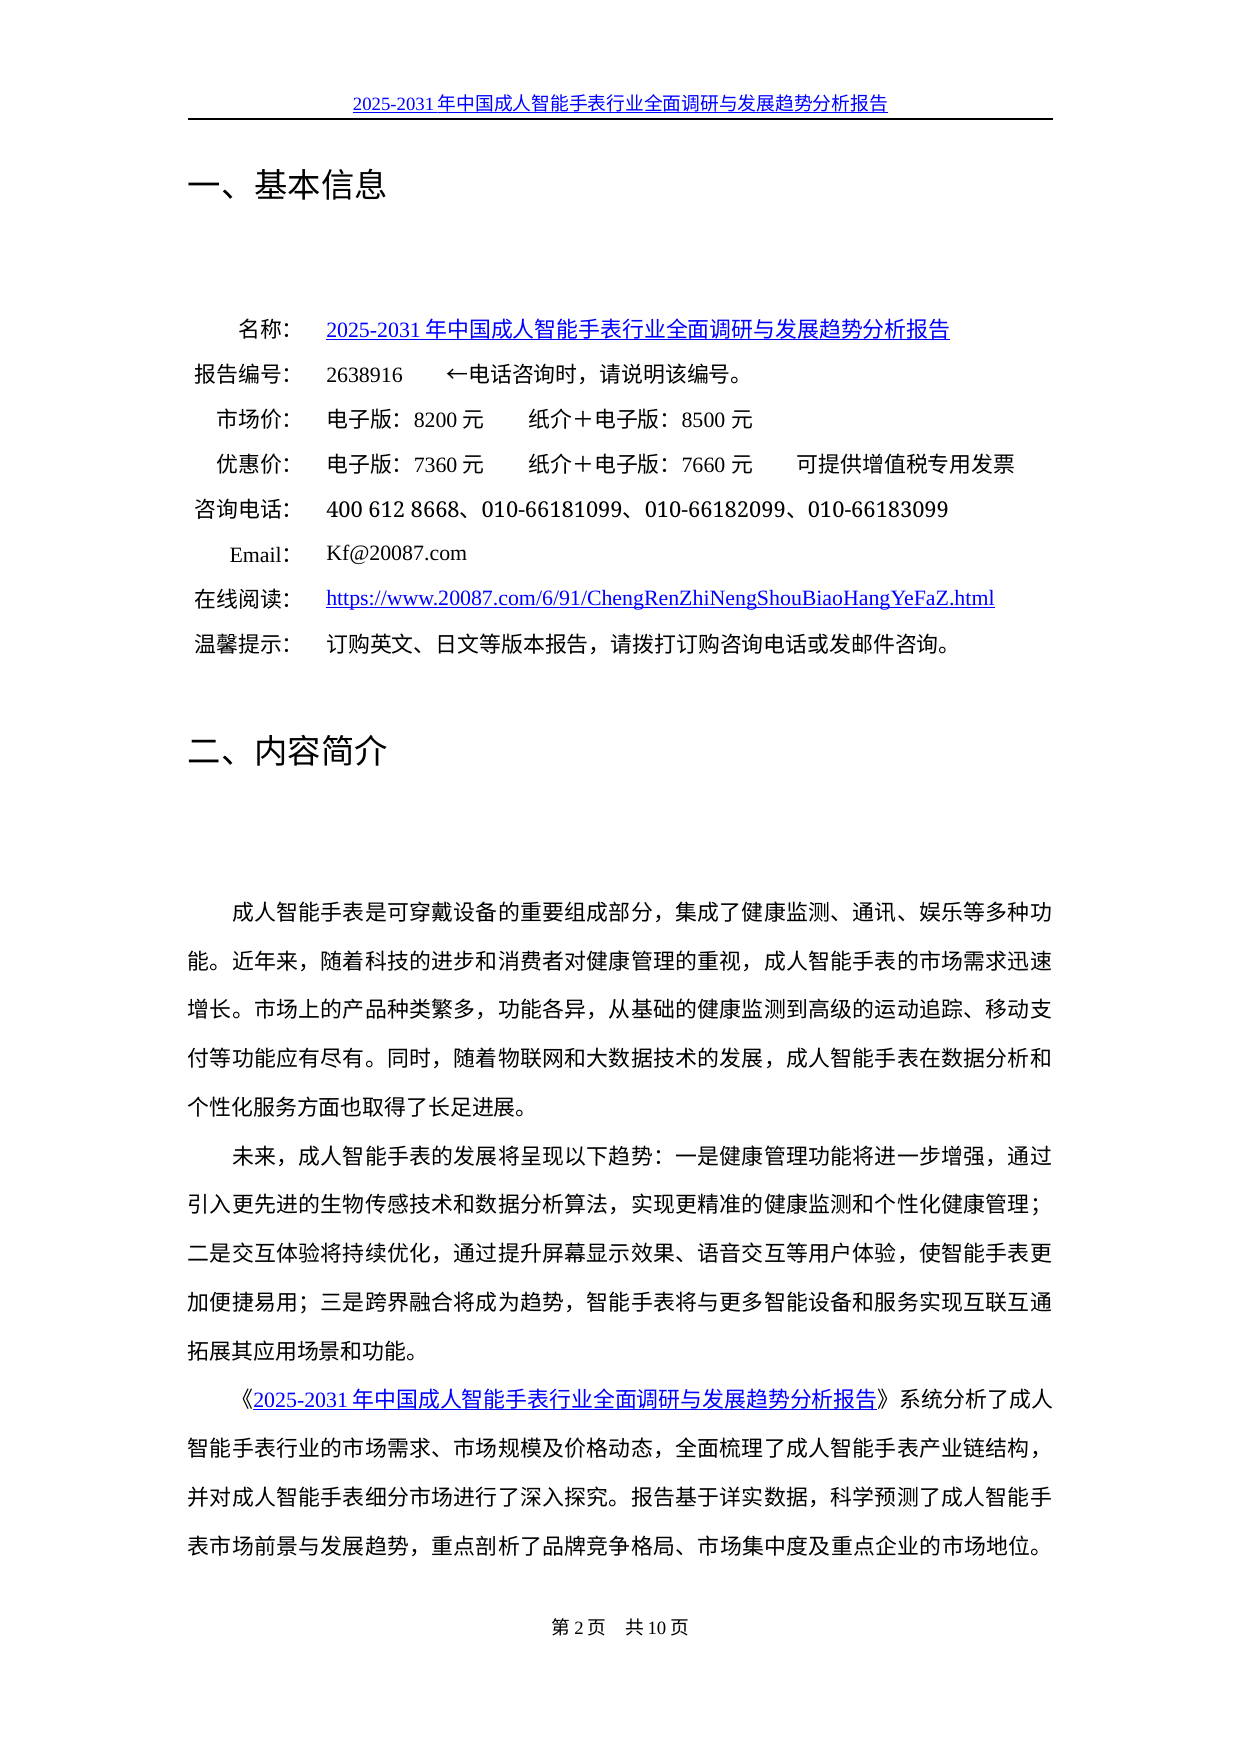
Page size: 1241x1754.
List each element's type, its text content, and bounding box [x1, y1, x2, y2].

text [187, 894, 1053, 1561]
table_cell 报告编号： [167, 357, 315, 402]
table_cell 优惠价： [167, 447, 315, 492]
table_cell 在线阅读： [167, 582, 315, 627]
table_cell 订购英文、日文等版本报告，请拨打订购咨询电话或发邮件咨询。 [315, 627, 1073, 672]
table_cell 温馨提示： [167, 627, 315, 672]
title 一、基本信息 [187, 150, 1053, 215]
table_cell 咨询电话： [167, 492, 315, 537]
table_cell Kf@20087.com [315, 537, 1073, 582]
table_cell 400 612 8668、010-66181099、010-66182099、010-66183099 [315, 492, 1073, 537]
title 二、内容简介 [187, 717, 1053, 782]
table_cell 市场价： [167, 402, 315, 447]
table_cell [315, 582, 1073, 627]
table_header 2025-2031年中国成人智能手表行业全面调研与发展趋势分析报告 [315, 312, 1073, 357]
table_cell Email： [167, 537, 315, 582]
table_header 名称： [167, 312, 315, 357]
table_cell 2638916 ←电话咨询时，请说明该编号。 [315, 357, 1073, 402]
table_cell 电子版：7360 元 纸介＋电子版：7660 元 可提供增值税专用发票 [315, 447, 1073, 492]
table_cell 电子版：8200 元 纸介＋电子版：8500 元 [315, 402, 1073, 447]
